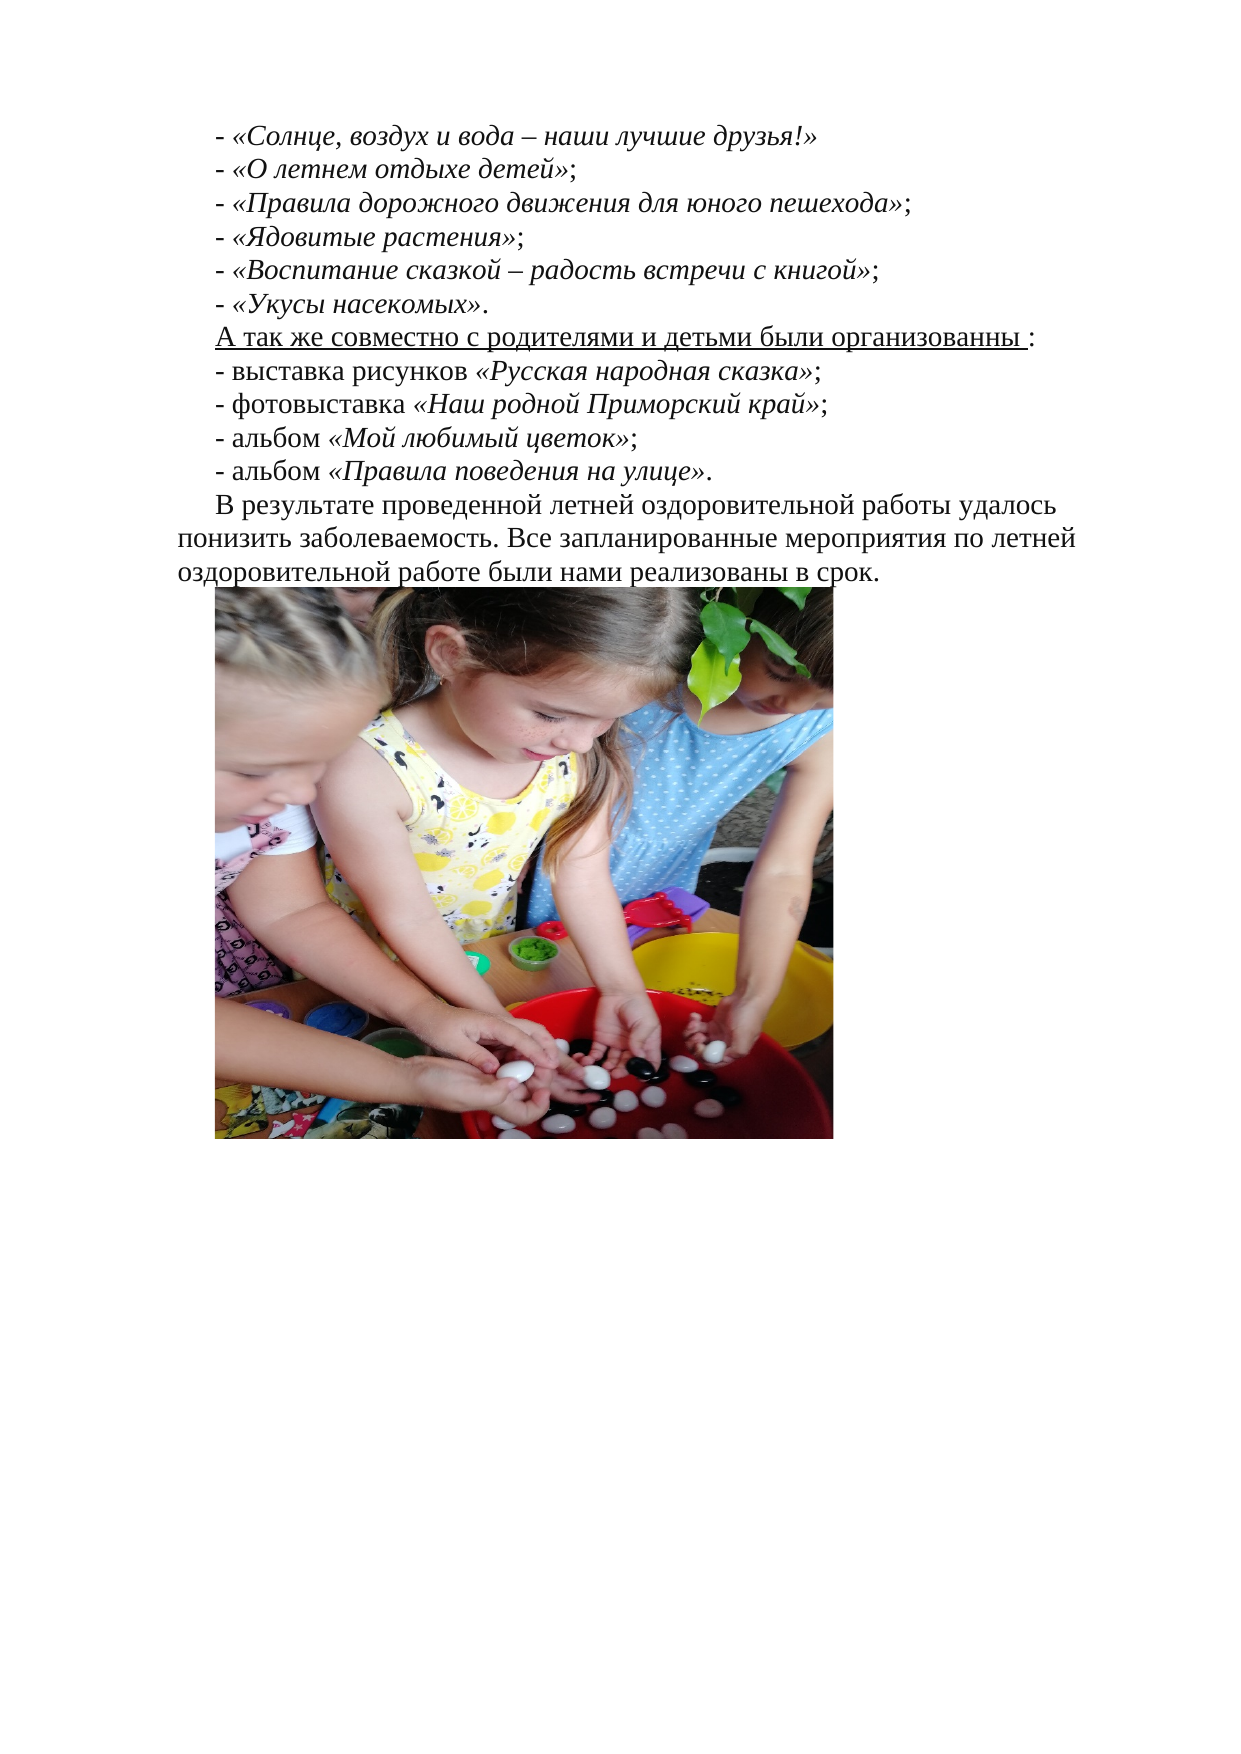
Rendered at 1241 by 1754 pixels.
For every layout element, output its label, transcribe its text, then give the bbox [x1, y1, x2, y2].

text - альбом «Мой любимый цветок»; [177, 420, 1152, 453]
text - «Ядовитые растения»; [177, 219, 1152, 252]
text - альбом «Правила поведения на улице». [177, 453, 1152, 487]
text - «Правила дорожного движения для юного пешехода»; [177, 185, 1152, 219]
text - «Солнце, воздух и вода – наши лучшие друзья!» [177, 118, 1152, 152]
picture [214, 587, 834, 1139]
text - «Укусы насекомых». [177, 286, 1152, 319]
text В результате проведенной летней оздоровительной работы удалось понизить заболеваемость. Все запланированные мероприятия по летней оздоровительной работе были нами реализованы в срок. [177, 487, 1152, 588]
text - «О летнем отдыхе детей»; [177, 152, 1152, 185]
text - «Воспитание сказкой – радость встречи с книгой»; [177, 252, 1152, 286]
text - фотовыставка «Наш родной Приморский край»; [177, 386, 1152, 420]
text - выставка рисунков «Русская народная сказка»; [177, 353, 1152, 386]
text А так же совместно с родителями и детьми были организованны : [177, 319, 1152, 353]
